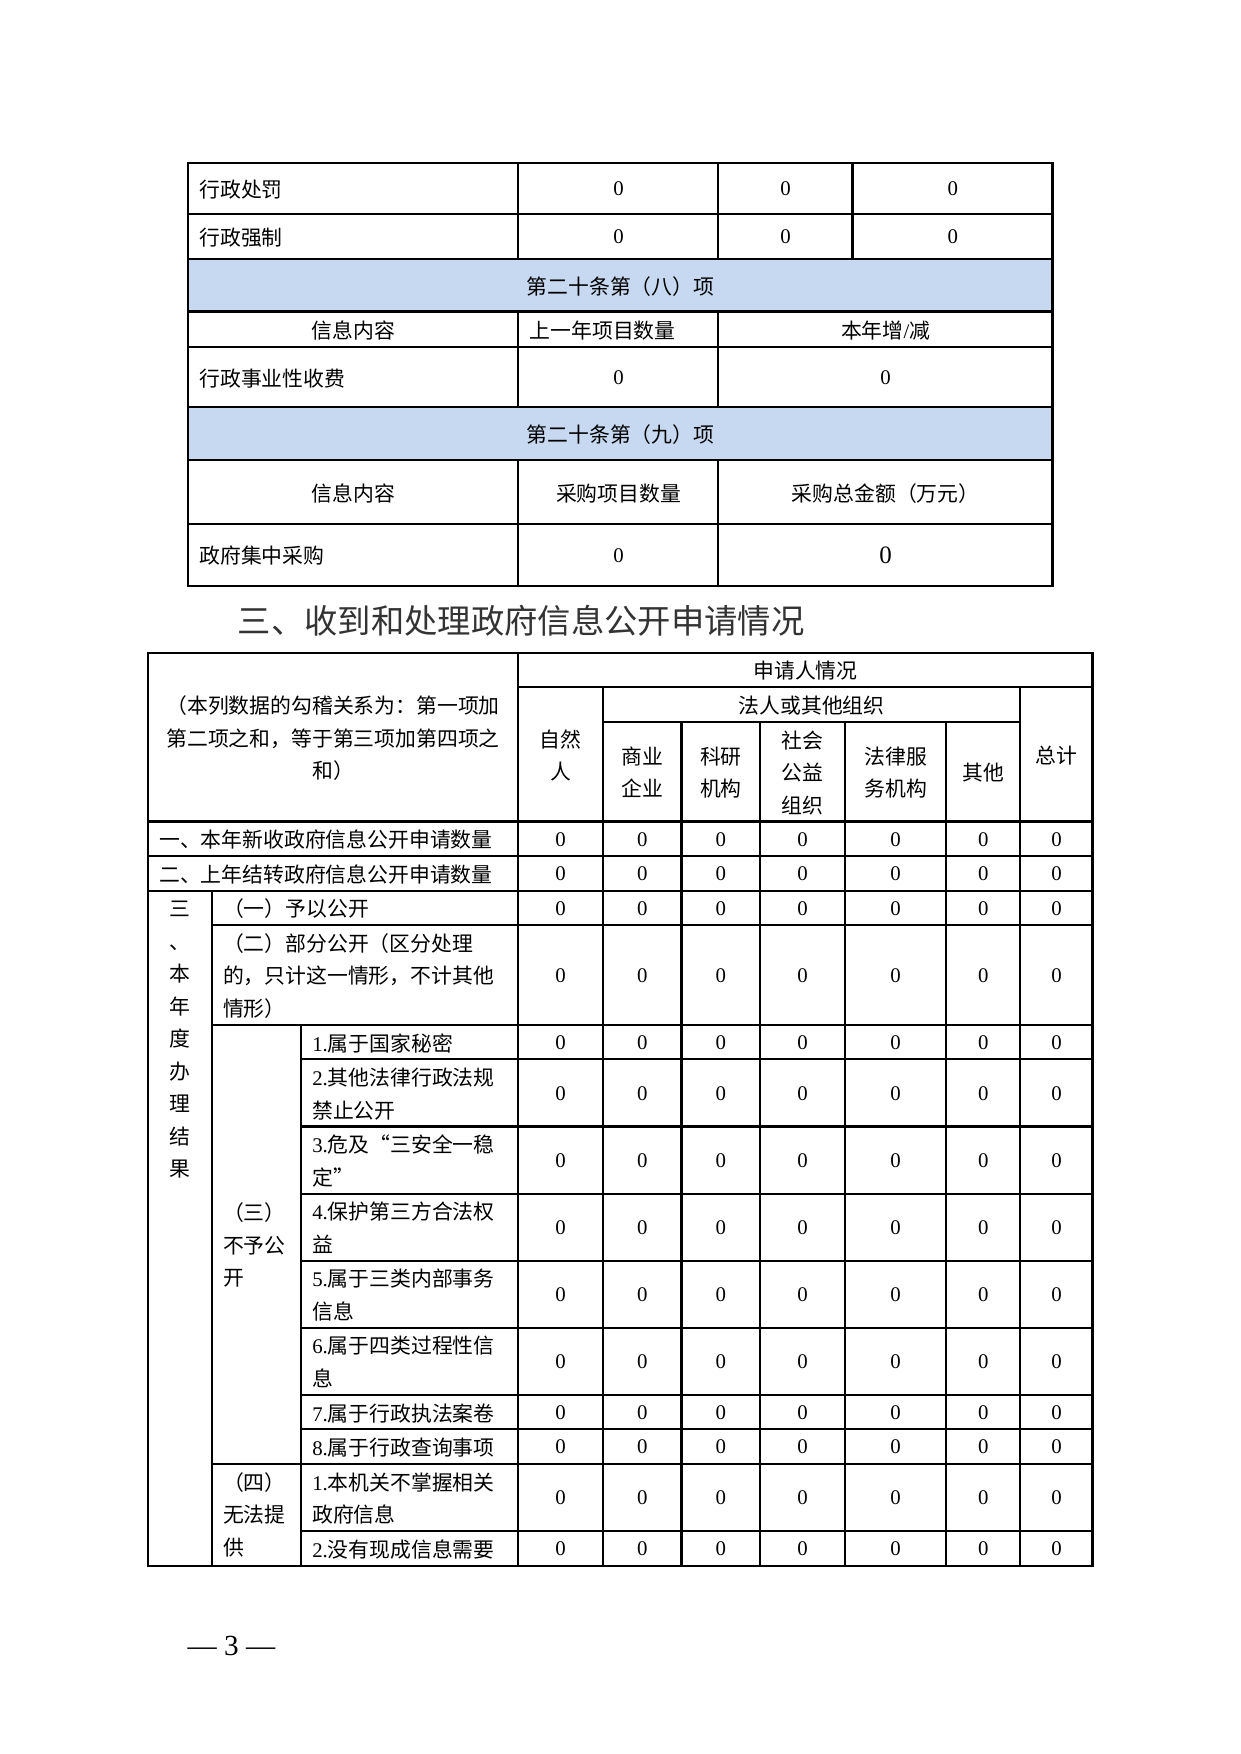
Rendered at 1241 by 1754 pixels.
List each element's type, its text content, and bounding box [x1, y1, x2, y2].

table_cell 0 [519, 1060, 602, 1125]
table_cell 0 [519, 215, 717, 258]
table_cell 0 [854, 215, 1051, 258]
table_cell 0 [604, 1128, 680, 1192]
table_cell 0 [683, 857, 759, 889]
table_cell （二）部分公开（区分处理的，只计这一情形，不计其他情形） [213, 926, 517, 1024]
table_cell 其他 [947, 723, 1019, 820]
table_cell 0 [947, 1532, 1019, 1564]
table_cell 0 [761, 823, 844, 855]
table_cell 0 [519, 1430, 602, 1463]
table_cell 0 [947, 823, 1019, 855]
table_cell 0 [1021, 823, 1091, 855]
table_cell 0 [761, 1128, 844, 1192]
table_cell 0 [846, 1430, 945, 1463]
table_cell 0 [683, 823, 759, 855]
table_cell 一、本年新收政府信息公开申请数量 [149, 823, 517, 855]
table_cell 0 [846, 1026, 945, 1058]
table_cell 0 [519, 1465, 602, 1530]
table_cell 0 [761, 1396, 844, 1428]
table_cell 0 [1021, 1430, 1091, 1463]
table_cell 0 [761, 857, 844, 889]
table_cell 0 [947, 926, 1019, 1024]
table_cell 0 [761, 1430, 844, 1463]
table_cell 0 [1021, 1195, 1091, 1259]
table_cell 0 [1021, 1026, 1091, 1058]
table_cell 总计 [1021, 688, 1091, 820]
table_cell 6.属于四类过程性信息 [302, 1329, 517, 1394]
table_cell 上一年项目数量 [519, 313, 717, 346]
table_cell 8.属于行政查询事项 [302, 1430, 517, 1463]
table_cell 0 [761, 1465, 844, 1530]
table_cell 0 [761, 1026, 844, 1058]
table_cell 0 [519, 1128, 602, 1192]
table_cell 0 [846, 1262, 945, 1327]
table_cell 行政强制 [189, 215, 517, 258]
table_cell 0 [761, 1329, 844, 1394]
table_cell 0 [519, 926, 602, 1024]
table_cell 0 [683, 892, 759, 924]
table_cell 2.没有现成信息需要另行制作 [302, 1532, 517, 1564]
table_cell 0 [683, 1532, 759, 1564]
table_cell 0 [947, 1465, 1019, 1530]
table_cell 0 [1021, 1060, 1091, 1125]
table_cell 0 [947, 1262, 1019, 1327]
table_cell 0 [683, 1430, 759, 1463]
table_cell 2.其他法律行政法规禁止公开 [302, 1060, 517, 1125]
table_cell 0 [719, 348, 1051, 406]
table_cell 0 [683, 1060, 759, 1125]
text 三、收到和处理政府信息公开申请情况 [187, 587, 1053, 652]
table_cell 1.属于国家秘密 [302, 1026, 517, 1058]
table_cell 0 [604, 1195, 680, 1259]
table_cell 0 [604, 1532, 680, 1564]
table_cell 0 [683, 926, 759, 1024]
table_cell 4.保护第三方合法权益 [302, 1195, 517, 1259]
table_cell 0 [761, 1262, 844, 1327]
table_cell 0 [1021, 1128, 1091, 1192]
table_cell 0 [947, 1396, 1019, 1428]
table_cell 3.危及“三安全一稳定” [302, 1128, 517, 1192]
table_cell 0 [519, 164, 717, 212]
table_cell 法律服务机构 [846, 723, 945, 820]
table_cell 0 [604, 1262, 680, 1327]
table_cell （四）无法提供 [213, 1465, 300, 1564]
table_cell 0 [519, 1532, 602, 1564]
table_cell 0 [1021, 1465, 1091, 1530]
table_cell 0 [947, 892, 1019, 924]
table_cell 0 [519, 1262, 602, 1327]
table_cell 0 [1021, 857, 1091, 889]
table_cell 0 [846, 1060, 945, 1125]
table_cell 0 [683, 1195, 759, 1259]
table_cell 0 [519, 525, 717, 584]
table_cell 行政事业性收费 [189, 348, 517, 406]
table_cell 0 [604, 1430, 680, 1463]
table_cell 行政处罚 [189, 164, 517, 212]
table_cell 三、本年度办理结果 [149, 892, 211, 1564]
table_cell 0 [719, 215, 851, 258]
table_cell 0 [1021, 1396, 1091, 1428]
table_cell （三）不予公开 [213, 1026, 300, 1463]
table_cell 0 [604, 823, 680, 855]
table_cell 1.本机关不掌握相关政府信息 [302, 1465, 517, 1530]
table_cell 自然人 [519, 688, 602, 820]
table_cell 二、上年结转政府信息公开申请数量 [149, 857, 517, 889]
table_cell 0 [604, 1465, 680, 1530]
table_cell 0 [1021, 1329, 1091, 1394]
table_cell 0 [947, 1430, 1019, 1463]
table_cell 0 [846, 857, 945, 889]
table_cell 0 [519, 1195, 602, 1259]
table_cell 第二十条第（九）项 [189, 408, 1051, 459]
table_cell 0 [683, 1128, 759, 1192]
table_cell 0 [1021, 926, 1091, 1024]
table_cell 5.属于三类内部事务信息 [302, 1262, 517, 1327]
table_cell 7.属于行政执法案卷 [302, 1396, 517, 1428]
table_cell 0 [683, 1262, 759, 1327]
table_cell 0 [761, 1060, 844, 1125]
table_cell 0 [761, 892, 844, 924]
table_cell 0 [683, 1465, 759, 1530]
table_cell 0 [846, 1128, 945, 1192]
table_cell 0 [947, 1026, 1019, 1058]
table_cell 采购总金额（万元） [719, 461, 1051, 523]
table_cell 信息内容 [189, 461, 517, 523]
table_cell 0 [1021, 1532, 1091, 1564]
table_cell 采购项目数量 [519, 461, 717, 523]
table_cell 0 [1021, 892, 1091, 924]
table_cell 0 [719, 164, 851, 212]
table_cell 本年增/减 [719, 313, 1051, 346]
table_cell 政府集中采购 [189, 525, 517, 584]
table_cell 0 [519, 1329, 602, 1394]
table_cell 0 [846, 926, 945, 1024]
table_cell 0 [846, 1195, 945, 1259]
table_cell 0 [604, 1026, 680, 1058]
table_cell 0 [947, 1060, 1019, 1125]
table_cell 0 [683, 1396, 759, 1428]
table_cell 0 [846, 1465, 945, 1530]
table_cell 0 [519, 1396, 602, 1428]
table_cell （一）予以公开 [213, 892, 517, 924]
table_cell 0 [519, 857, 602, 889]
table_cell 0 [846, 823, 945, 855]
table_cell 0 [683, 1329, 759, 1394]
table_cell 0 [761, 1195, 844, 1259]
table_cell 0 [604, 857, 680, 889]
table_cell 0 [761, 1532, 844, 1564]
table_cell 第二十条第（八）项 [189, 260, 1051, 310]
table_header 申请人情况 [519, 654, 1091, 686]
table_cell 0 [947, 1128, 1019, 1192]
table_cell 0 [604, 1329, 680, 1394]
table_cell 0 [846, 1532, 945, 1564]
table_cell 0 [846, 1329, 945, 1394]
table_cell 0 [683, 1026, 759, 1058]
table_cell 0 [846, 1396, 945, 1428]
table_cell 科研机构 [683, 723, 759, 820]
table_cell 0 [519, 1026, 602, 1058]
table_cell 0 [761, 926, 844, 1024]
table_cell 0 [519, 823, 602, 855]
table_cell 信息内容 [189, 313, 517, 346]
table_cell 0 [1021, 1262, 1091, 1327]
table_cell 0 [719, 525, 1051, 584]
table_cell 0 [604, 892, 680, 924]
table_cell 社会公益组织 [761, 723, 844, 820]
table_cell 0 [947, 1195, 1019, 1259]
table_cell 0 [604, 926, 680, 1024]
table_cell 0 [519, 892, 602, 924]
table_cell 0 [947, 1329, 1019, 1394]
table_cell 商业企业 [604, 723, 680, 820]
table_cell 法人或其他组织 [604, 688, 1019, 721]
table_cell 0 [947, 857, 1019, 889]
table_header （本列数据的勾稽关系为：第一项加第二项之和，等于第三项加第四项之和） [149, 654, 517, 820]
table_cell 0 [846, 892, 945, 924]
table_cell 0 [519, 348, 717, 406]
table_cell 0 [604, 1060, 680, 1125]
table_cell 0 [604, 1396, 680, 1428]
table_cell 0 [854, 164, 1051, 212]
